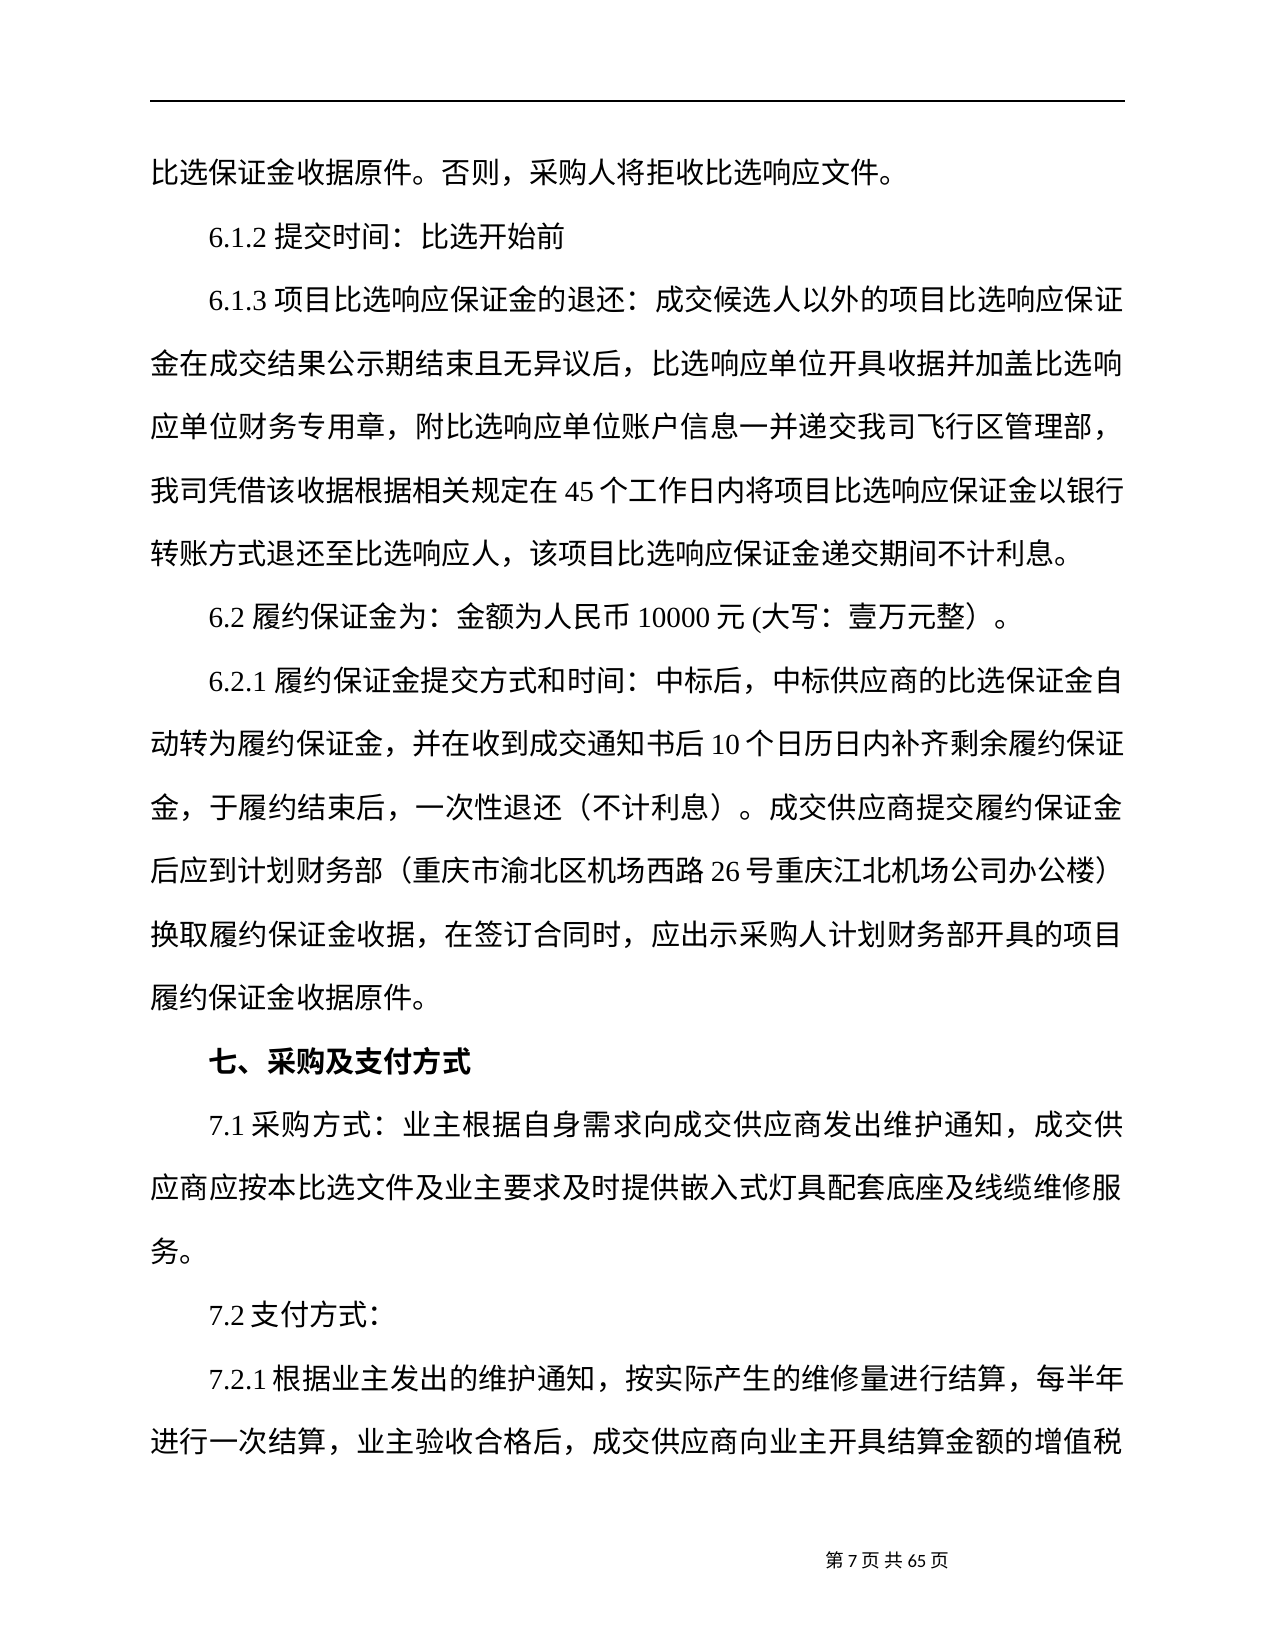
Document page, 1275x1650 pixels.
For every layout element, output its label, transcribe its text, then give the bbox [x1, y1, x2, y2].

text 6.1.2 提交时间：比选开始前 [150, 213, 1125, 256]
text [150, 150, 1125, 192]
text 6.2.1 履约保证金提交方式和时间：中标后，中标供应商的比选保证金自动转为履约保证金，并在收到成交通知书后10个日历日内补齐剩余履约保证金，于履约结束后，一次性退还（不计利息）。成交供应商提交履约保证金后应到计划财务部（重庆市渝北区机场西路26号重庆江北机场公司办公楼）换取履约保证金收据，在签订合同时，应出示采购人计划财务部开具的项目履约保证金收据原件。 [150, 657, 1125, 1017]
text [150, 1355, 1125, 1461]
text 7.1采购方式：业主根据自身需求向成交供应商发出维护通知，成交供应商应按本比选文件及业主要求及时提供嵌入式灯具配套底座及线缆维修服务。 [150, 1102, 1125, 1271]
text 6.2 履约保证金为：金额为人民币10000元 (大写：壹万元整）。 [150, 594, 1125, 636]
text 七、采购及支付方式 [150, 1038, 1125, 1080]
text 7.2支付方式： [150, 1292, 1125, 1334]
text 6.1.3 项目比选响应保证金的退还：成交候选人以外的项目比选响应保证金在成交结果公示期结束且无异议后，比选响应单位开具收据并加盖比选响应单位财务专用章，附比选响应单位账户信息一并递交我司飞行区管理部，我司凭借该收据根据相关规定在45个工作日内将项目比选响应保证金以银行转账方式退还至比选响应人，该项目比选响应保证金递交期间不计利息。 [150, 277, 1125, 573]
